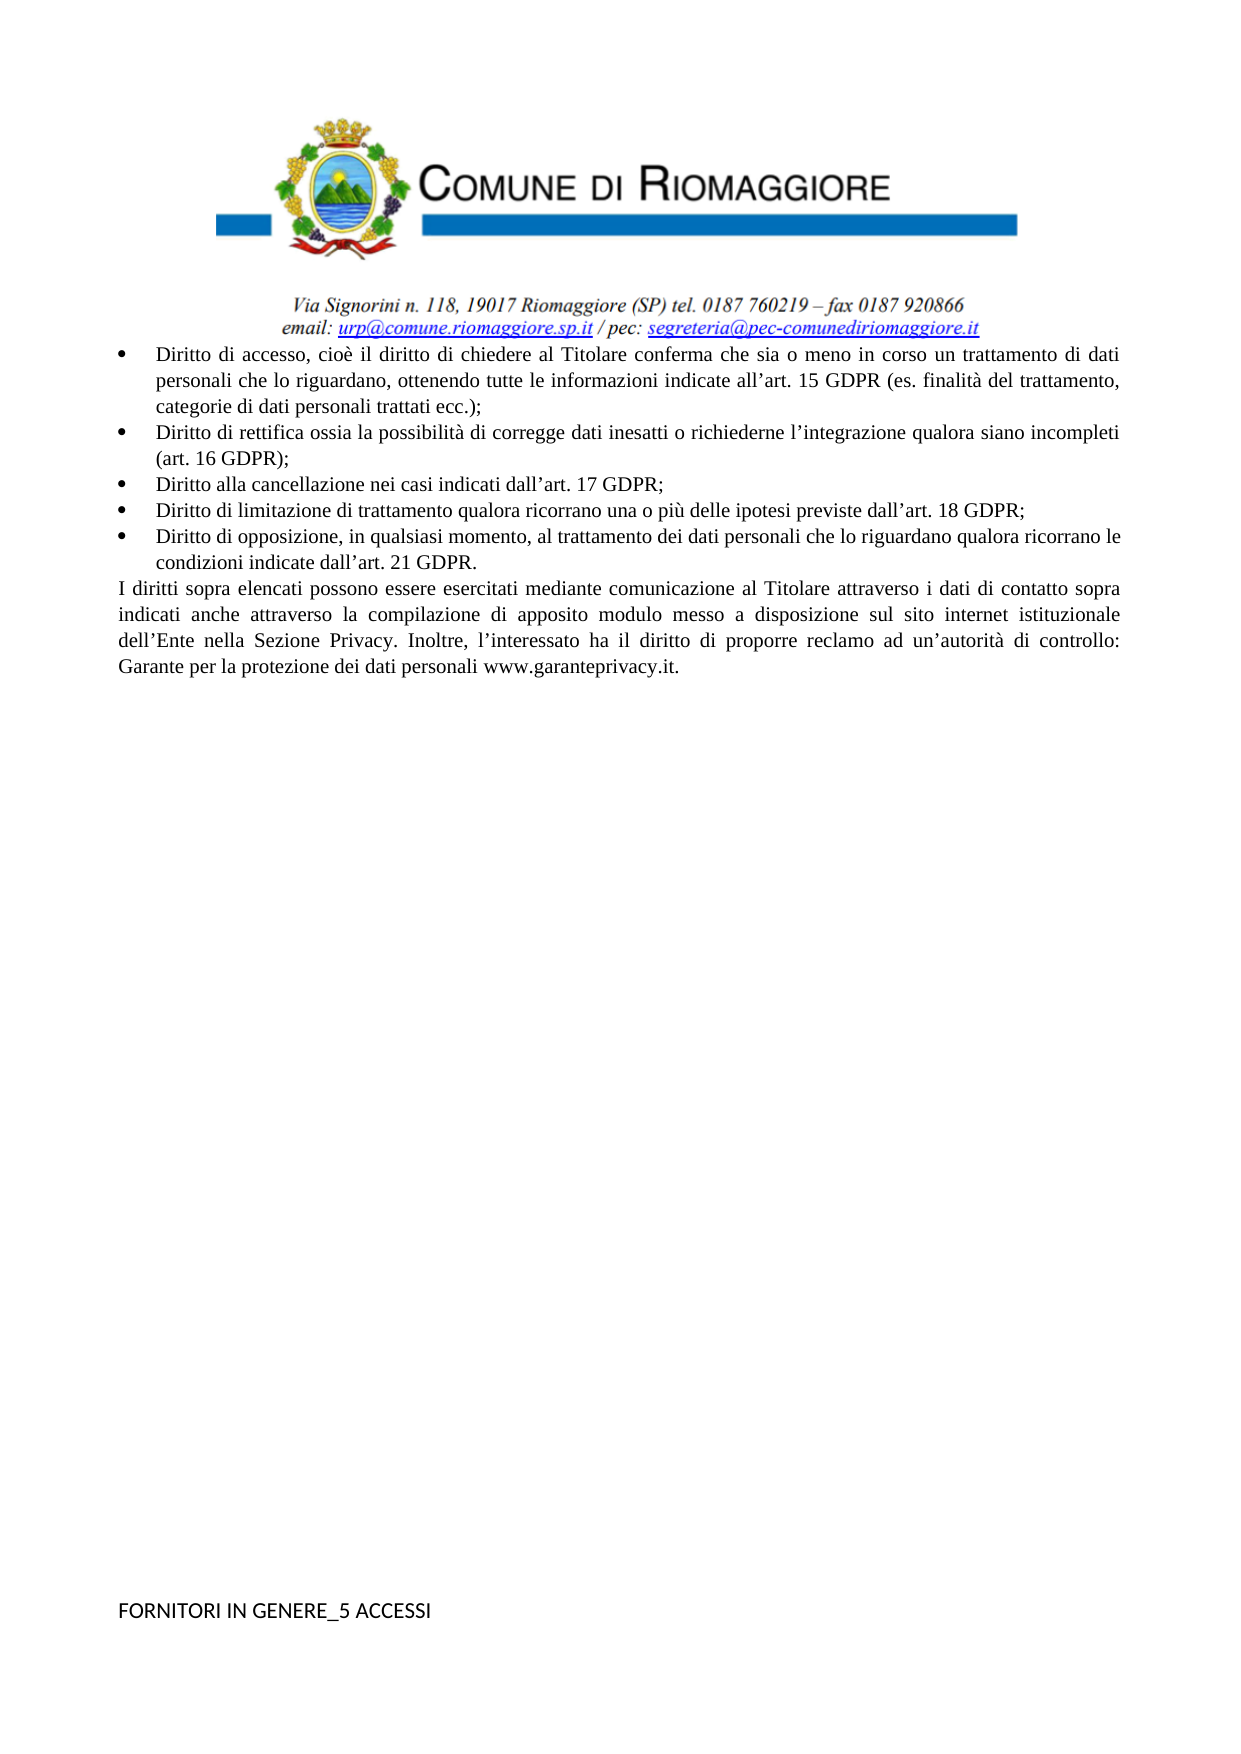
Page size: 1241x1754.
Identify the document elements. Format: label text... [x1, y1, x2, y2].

text I diritti sopra elencati possono essere esercitati mediante comunicazione al Titolare attraverso i dati di contatto sopra indicati anche attraverso la compilazione di apposito modulo messo a disposizione sul sito internet istituzionale dell’Ente nella Sezione Privacy. Inoltre, l’interessato ha il diritto di proporre reclamo ad un’autorità di controllo: Garante per la protezione dei dati personali www.garanteprivacy.it. [118, 576, 1122, 678]
picture [202, 73, 1038, 343]
list Diritto alla cancellazione nei casi indicati dall’art. 17 GDPR; [118, 472, 1122, 496]
list Diritto di rettifica ossia la possibilità di corregge dati inesatti o richiederne l’integrazione qualora siano incompleti (art. 16 GDPR); [118, 420, 1122, 470]
list Diritto di accesso, cioè il diritto di chiedere al Titolare conferma che sia o meno in corso un trattamento di dati personali che lo riguardano, ottenendo tutte le informazioni indicate all’art. 15 GDPR (es. finalità del trattamento, categorie di dati personali trattati ecc.); [118, 342, 1122, 418]
list Diritto di limitazione di trattamento qualora ricorrano una o più delle ipotesi previste dall’art. 18 GDPR; [118, 498, 1122, 522]
list Diritto di opposizione, in qualsiasi momento, al trattamento dei dati personali che lo riguardano qualora ricorrano le condizioni indicate dall’art. 21 GDPR. [118, 524, 1122, 574]
